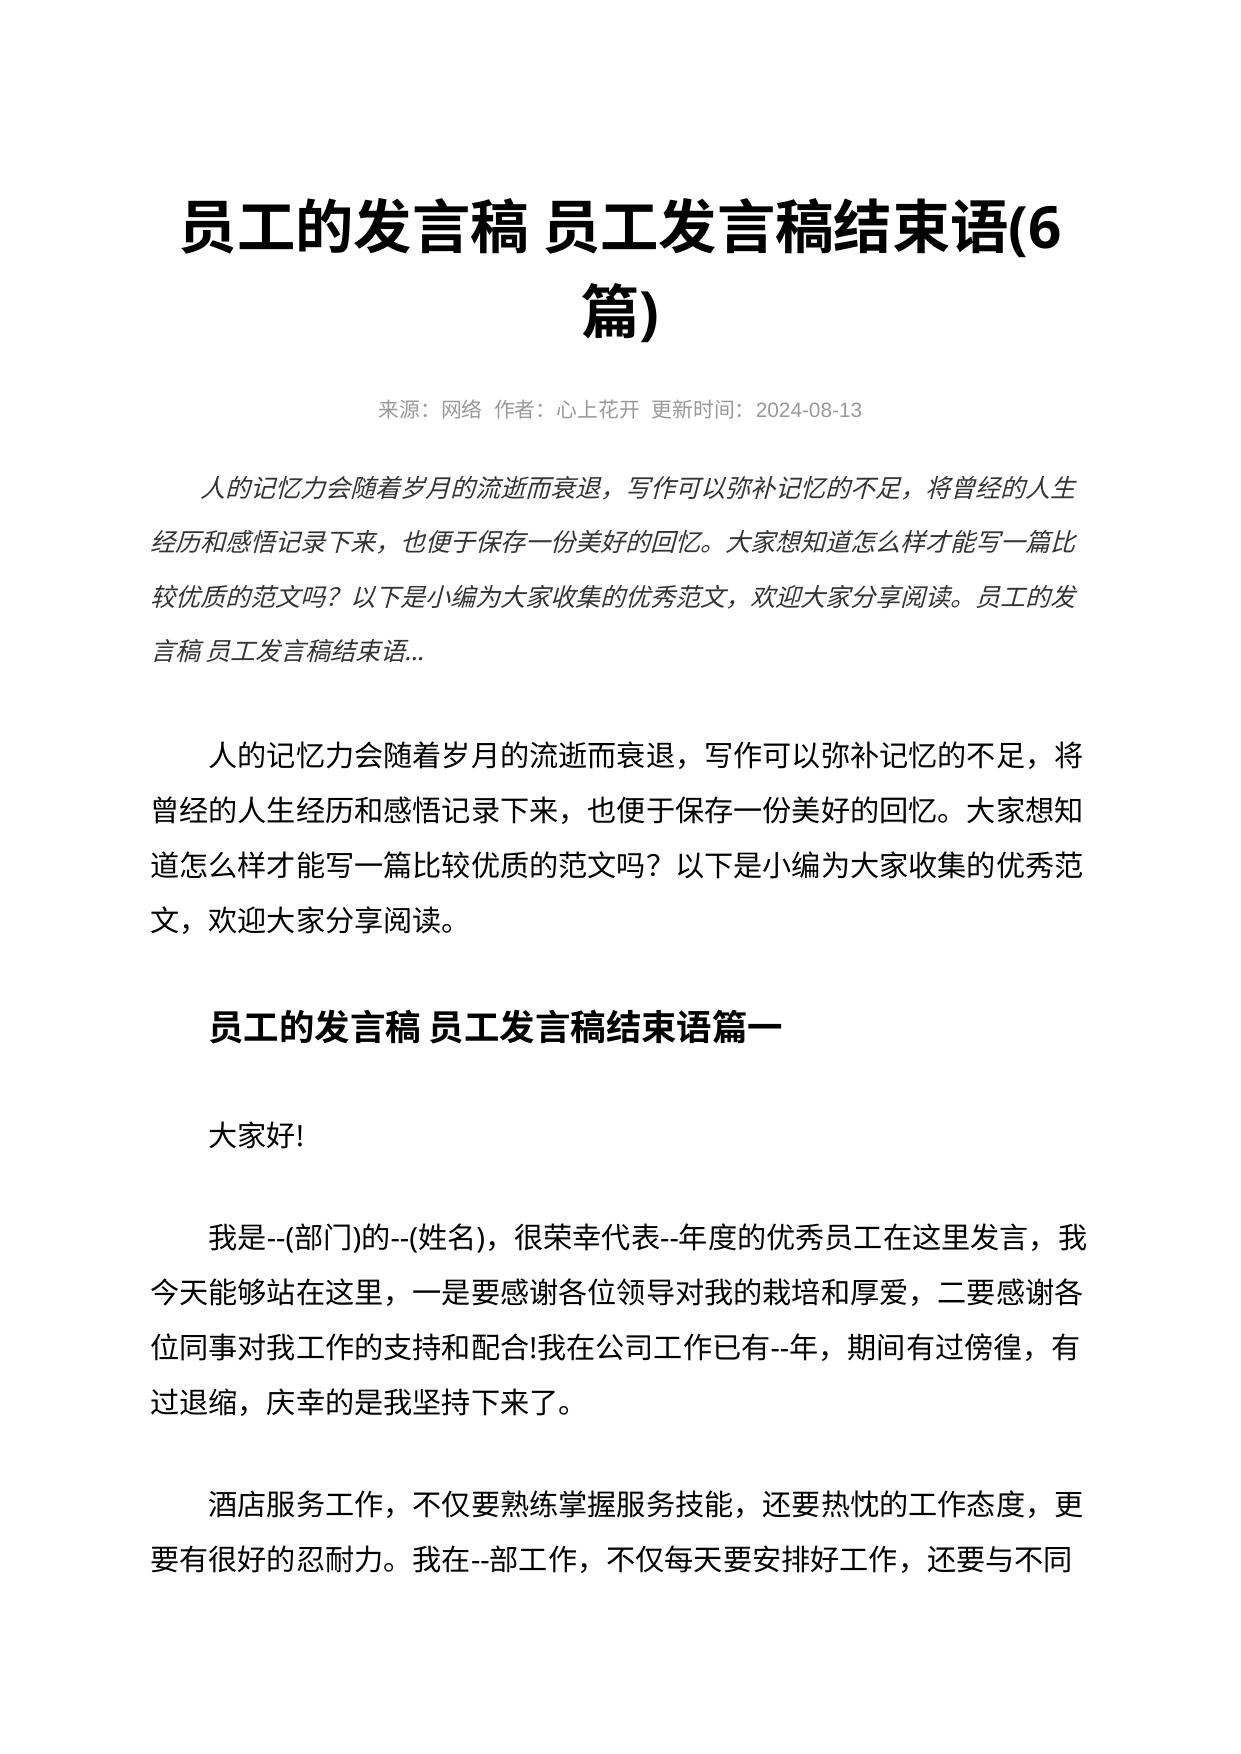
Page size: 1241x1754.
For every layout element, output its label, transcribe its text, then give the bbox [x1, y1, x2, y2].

text 人的记忆力会随着岁月的流逝而衰退，写作可以弥补记忆的不足，将曾经的人生经历和感悟记录下来，也便于保存一份美好的回忆。大家想知道怎么样才能写一篇比较优质的范文吗？以下是小编为大家收集的优秀范文，欢迎大家分享阅读。员工的发言稿 员工发言稿结束语... [150, 468, 1090, 668]
text 员工的发言稿 员工发言稿结束语篇一 [150, 999, 1090, 1051]
text 来源：网络 作者：心上花开 更新时间：2024-08-13 [150, 398, 1090, 422]
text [150, 1481, 1090, 1579]
subtitle 员工的发言稿 员工发言稿结束语(6篇) [150, 181, 1090, 351]
text 我是--(部门)的--(姓名)，很荣幸代表--年度的优秀员工在这里发言，我今天能够站在这里，一是要感谢各位领导对我的栽培和厚爱，二要感谢各位同事对我工作的支持和配合!我在公司工作已有--年，期间有过傍徨，有过退缩，庆幸的是我坚持下来了。 [150, 1215, 1090, 1422]
text 大家好! [150, 1113, 1090, 1155]
text 人的记忆力会随着岁月的流逝而衰退，写作可以弥补记忆的不足，将曾经的人生经历和感悟记录下来，也便于保存一份美好的回忆。大家想知道怎么样才能写一篇比较优质的范文吗？以下是小编为大家收集的优秀范文，欢迎大家分享阅读。 [150, 733, 1090, 940]
